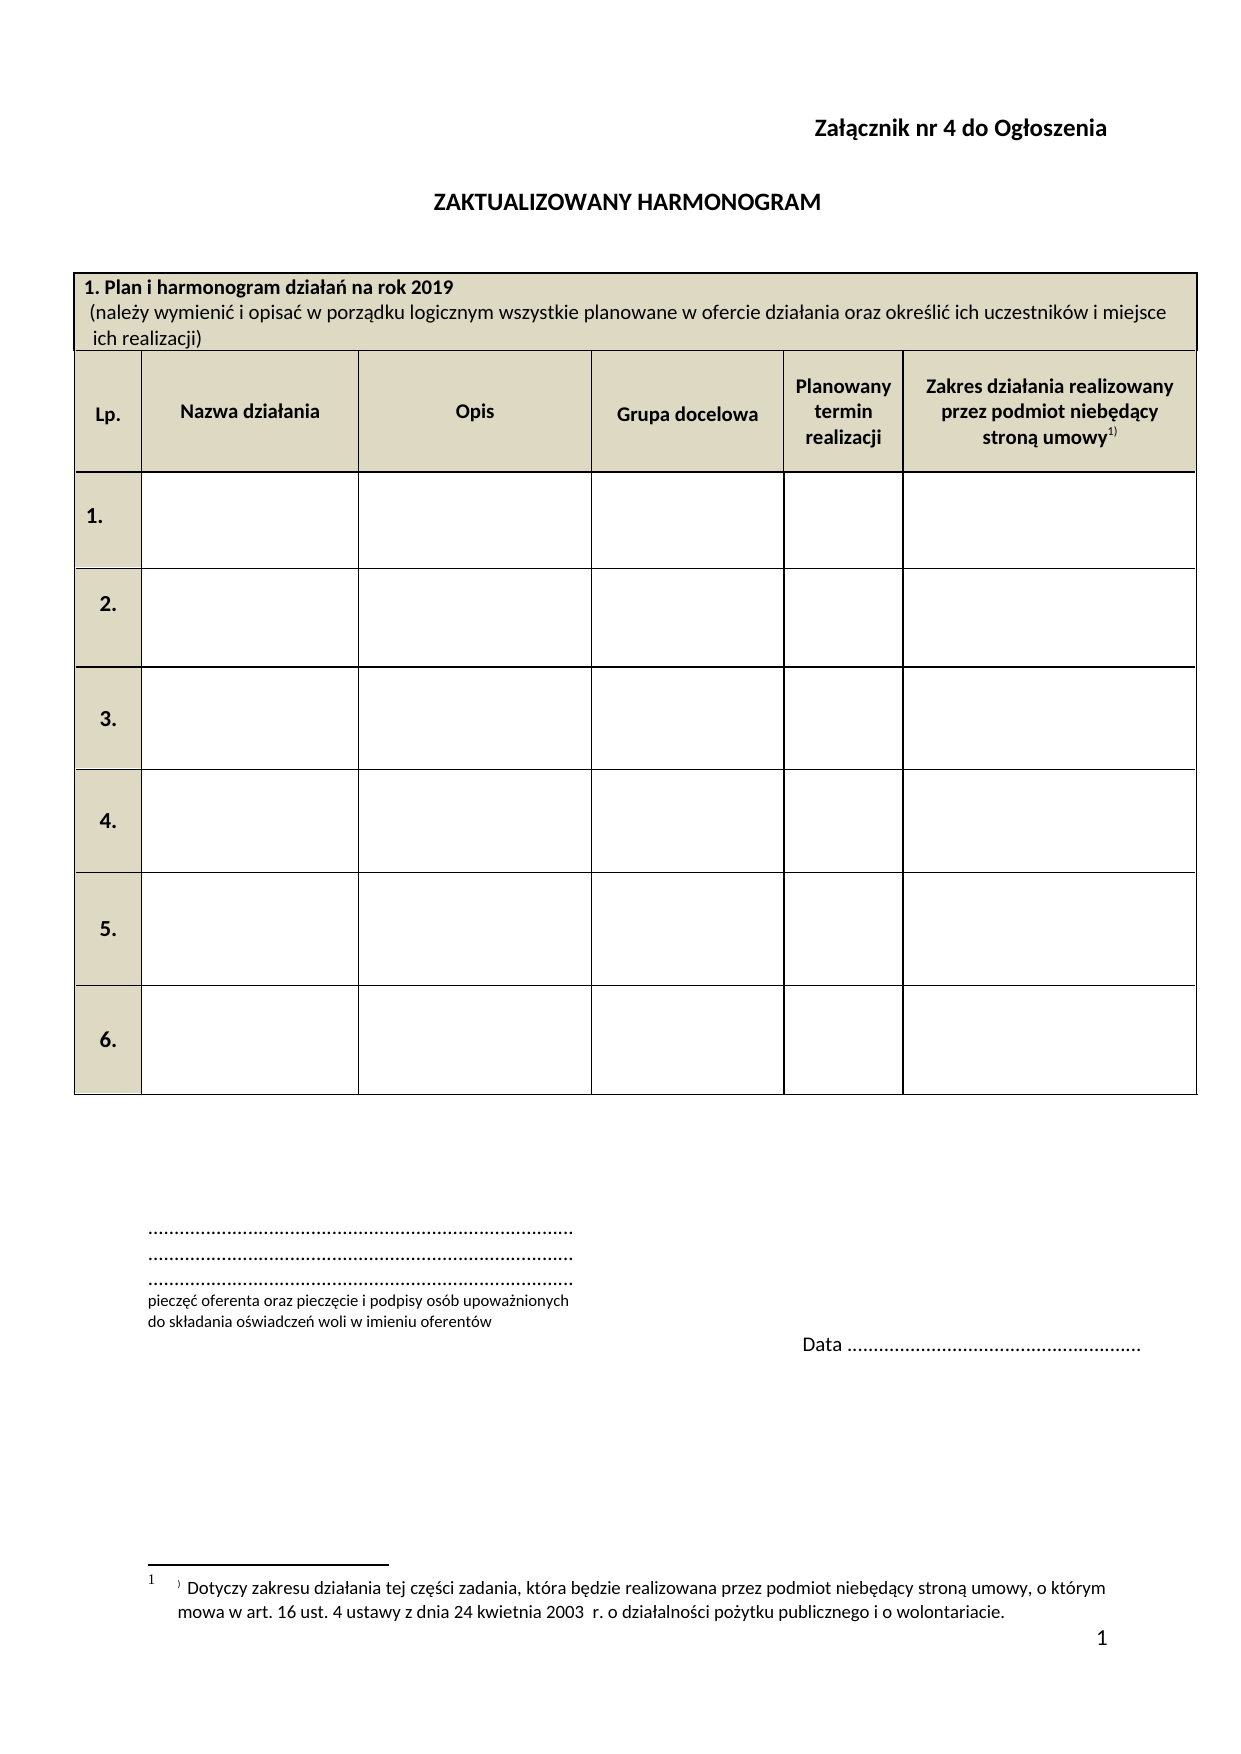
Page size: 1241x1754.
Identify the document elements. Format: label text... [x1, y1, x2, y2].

table_cell [785, 473, 902, 567]
table_cell [359, 770, 591, 872]
text Załącznik nr 4 do Ogłoszenia [148, 112, 1107, 143]
table_cell [592, 668, 783, 768]
text pieczęć oferenta oraz pieczęcie i podpisy osób upoważnionych [148, 1291, 1107, 1311]
text Data ........................................................ [148, 1331, 1107, 1357]
table_header 1. Plan i harmonogram działań na rok 2019 (należy wymienić i opisać w porządku logicznym wszystkie planowane w ofercie działania oraz określić ich uczestników i miejsce ich realizacji) [75, 274, 1196, 350]
table_cell [904, 471, 1196, 529]
table_cell [904, 568, 1196, 666]
table_cell Nazwa działania [142, 351, 358, 471]
table_cell [904, 666, 1196, 768]
table_cell [904, 872, 1196, 985]
table_cell 6. [75, 986, 141, 1093]
table_cell [359, 473, 591, 529]
table_cell [75, 529, 141, 567]
table_cell [359, 986, 591, 1093]
text do składania oświadczeń woli w imieniu oferentów [148, 1311, 1107, 1331]
table_cell 3. [75, 667, 141, 768]
table_cell [592, 473, 783, 529]
table_cell [142, 873, 358, 985]
table_cell [142, 529, 358, 567]
table_cell [142, 770, 358, 872]
text ZAKTUALIZOWANY HARMONOGRAM [148, 186, 1107, 216]
table_cell [785, 873, 902, 985]
table_cell [592, 873, 783, 985]
table_cell [142, 986, 358, 1093]
table_cell [592, 569, 783, 666]
table_cell [142, 668, 358, 768]
table_cell [592, 351, 783, 399]
table_cell [359, 569, 591, 666]
table_cell [75, 351, 141, 399]
table_cell 2. [75, 569, 141, 666]
table_cell [592, 986, 783, 1093]
table_cell [592, 770, 783, 872]
table_cell [142, 473, 358, 529]
text ................................................................................. [148, 1240, 1107, 1265]
table_cell [785, 569, 902, 666]
table_cell [904, 769, 1196, 872]
table_cell [359, 873, 591, 985]
table_cell Planowany termin realizacji [784, 351, 902, 471]
text ................................................................................. [148, 1265, 1107, 1291]
table_cell Lp. [75, 399, 141, 471]
text ................................................................................. [148, 1214, 1107, 1240]
table_cell 5. [75, 873, 141, 985]
table_cell [785, 770, 902, 872]
table_cell [359, 529, 591, 567]
table_cell [359, 668, 591, 768]
table_cell [904, 985, 1196, 1093]
table_cell [592, 529, 783, 567]
table_cell Zakres działania realizowany przez podmiot niebędący stroną umowy) [904, 350, 1196, 471]
table_cell 4. [75, 770, 141, 872]
table_cell Grupa docelowa [592, 399, 783, 471]
table_cell [785, 668, 902, 768]
table_cell [904, 529, 1196, 567]
table_cell 1. [75, 472, 141, 529]
table_cell [142, 569, 358, 666]
table_cell [785, 986, 902, 1093]
table_cell Opis [359, 351, 591, 471]
